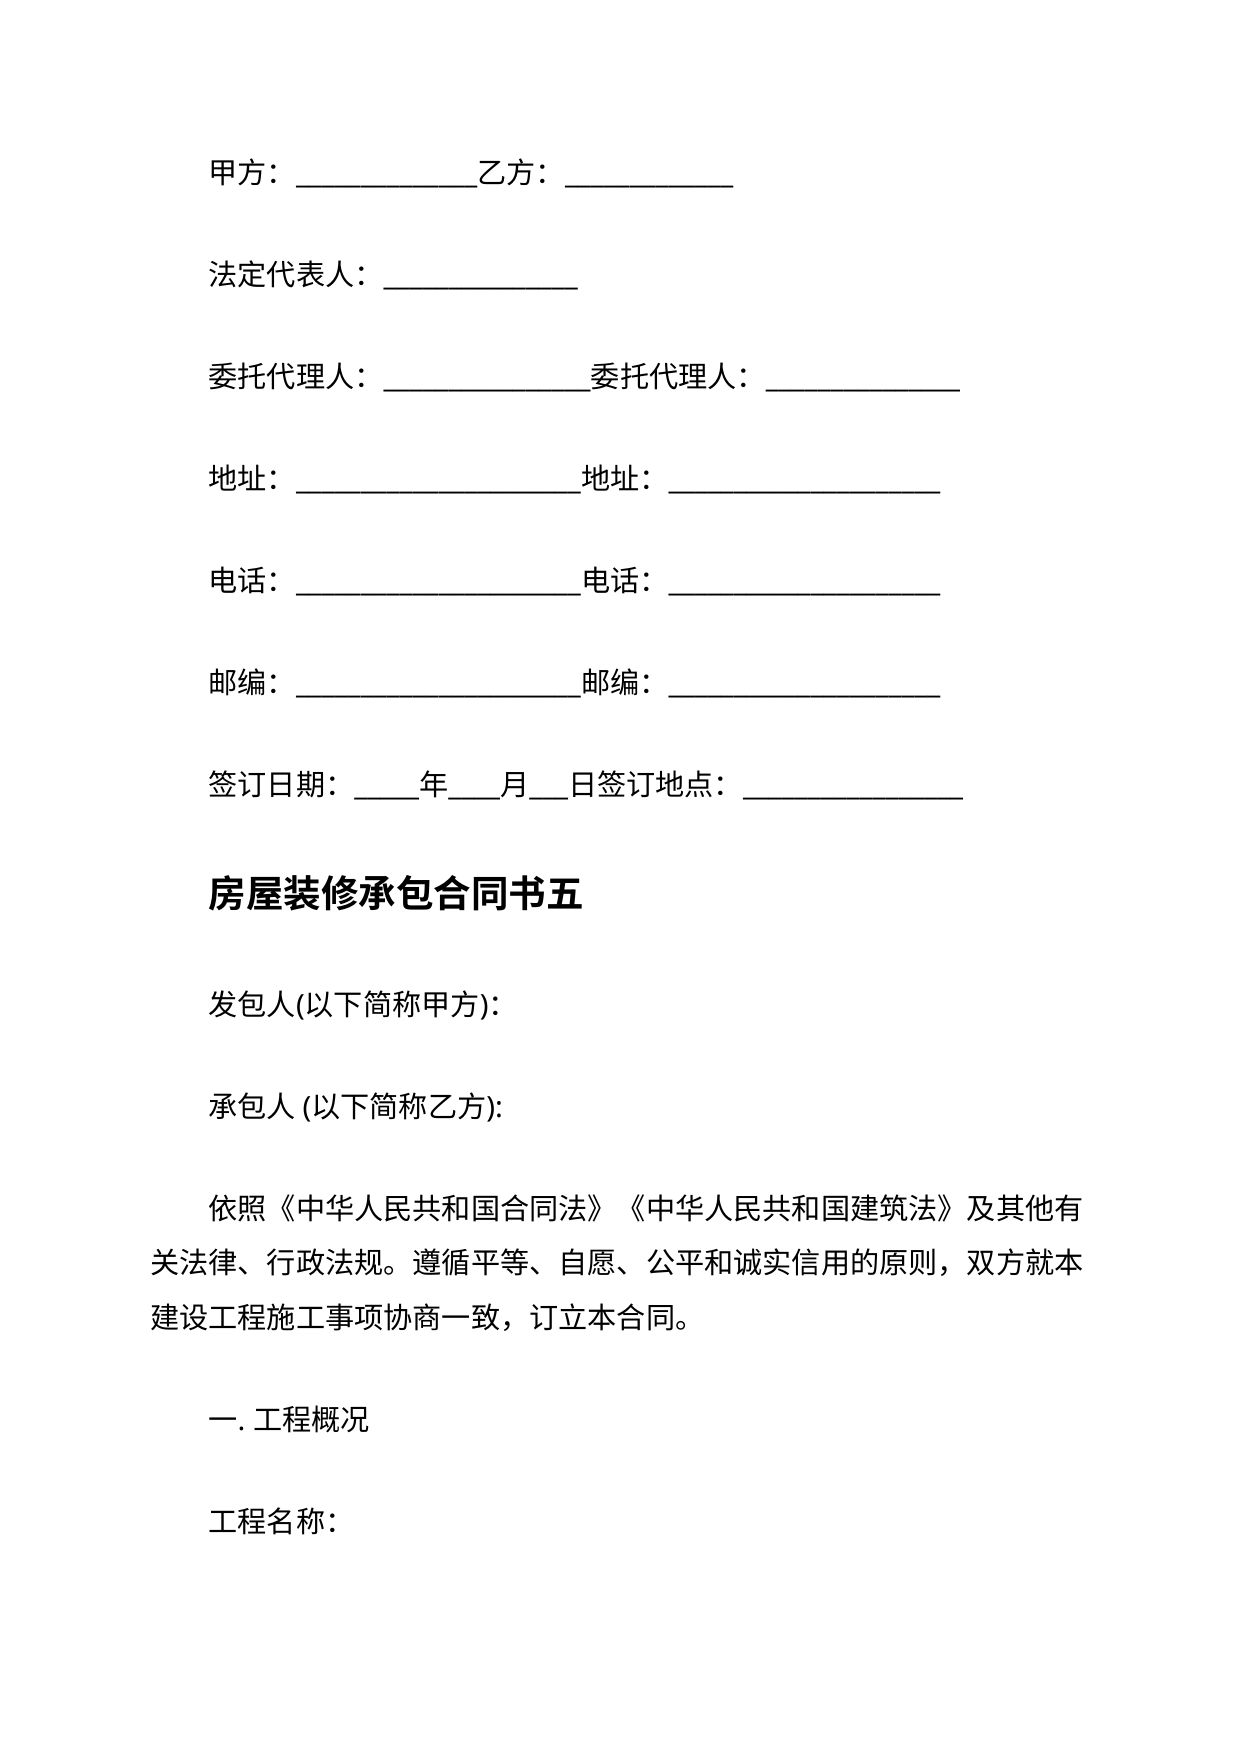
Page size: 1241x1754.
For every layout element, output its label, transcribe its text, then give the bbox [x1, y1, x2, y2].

text 房屋装修承包合同书五 [150, 864, 1090, 918]
text 发包人(以下简称甲方)： [150, 981, 1090, 1024]
text 邮编：______________________邮编：_____________________ [150, 660, 1090, 702]
text 一. 工程概况 [150, 1397, 1090, 1439]
text 签订日期：_____年____月___日签订地点：_________________ [150, 762, 1090, 804]
text 委托代理人：________________委托代理人：_______________ [150, 354, 1090, 396]
text 工程名称： [150, 1499, 1090, 1541]
text 电话：______________________电话：_____________________ [150, 558, 1090, 600]
text 甲方：______________乙方：_____________ [150, 150, 1090, 192]
text 地址：______________________地址：_____________________ [150, 456, 1090, 498]
text 依照《中华人民共和国合同法》《中华人民共和国建筑法》及其他有关法律、行政法规。遵循平等、自愿、公平和诚实信用的原则，双方就本建设工程施工事项协商一致，订立本合同。 [150, 1185, 1090, 1337]
text 法定代表人：_______________ [150, 252, 1090, 294]
text 承包人 (以下简称乙方): [150, 1083, 1090, 1126]
